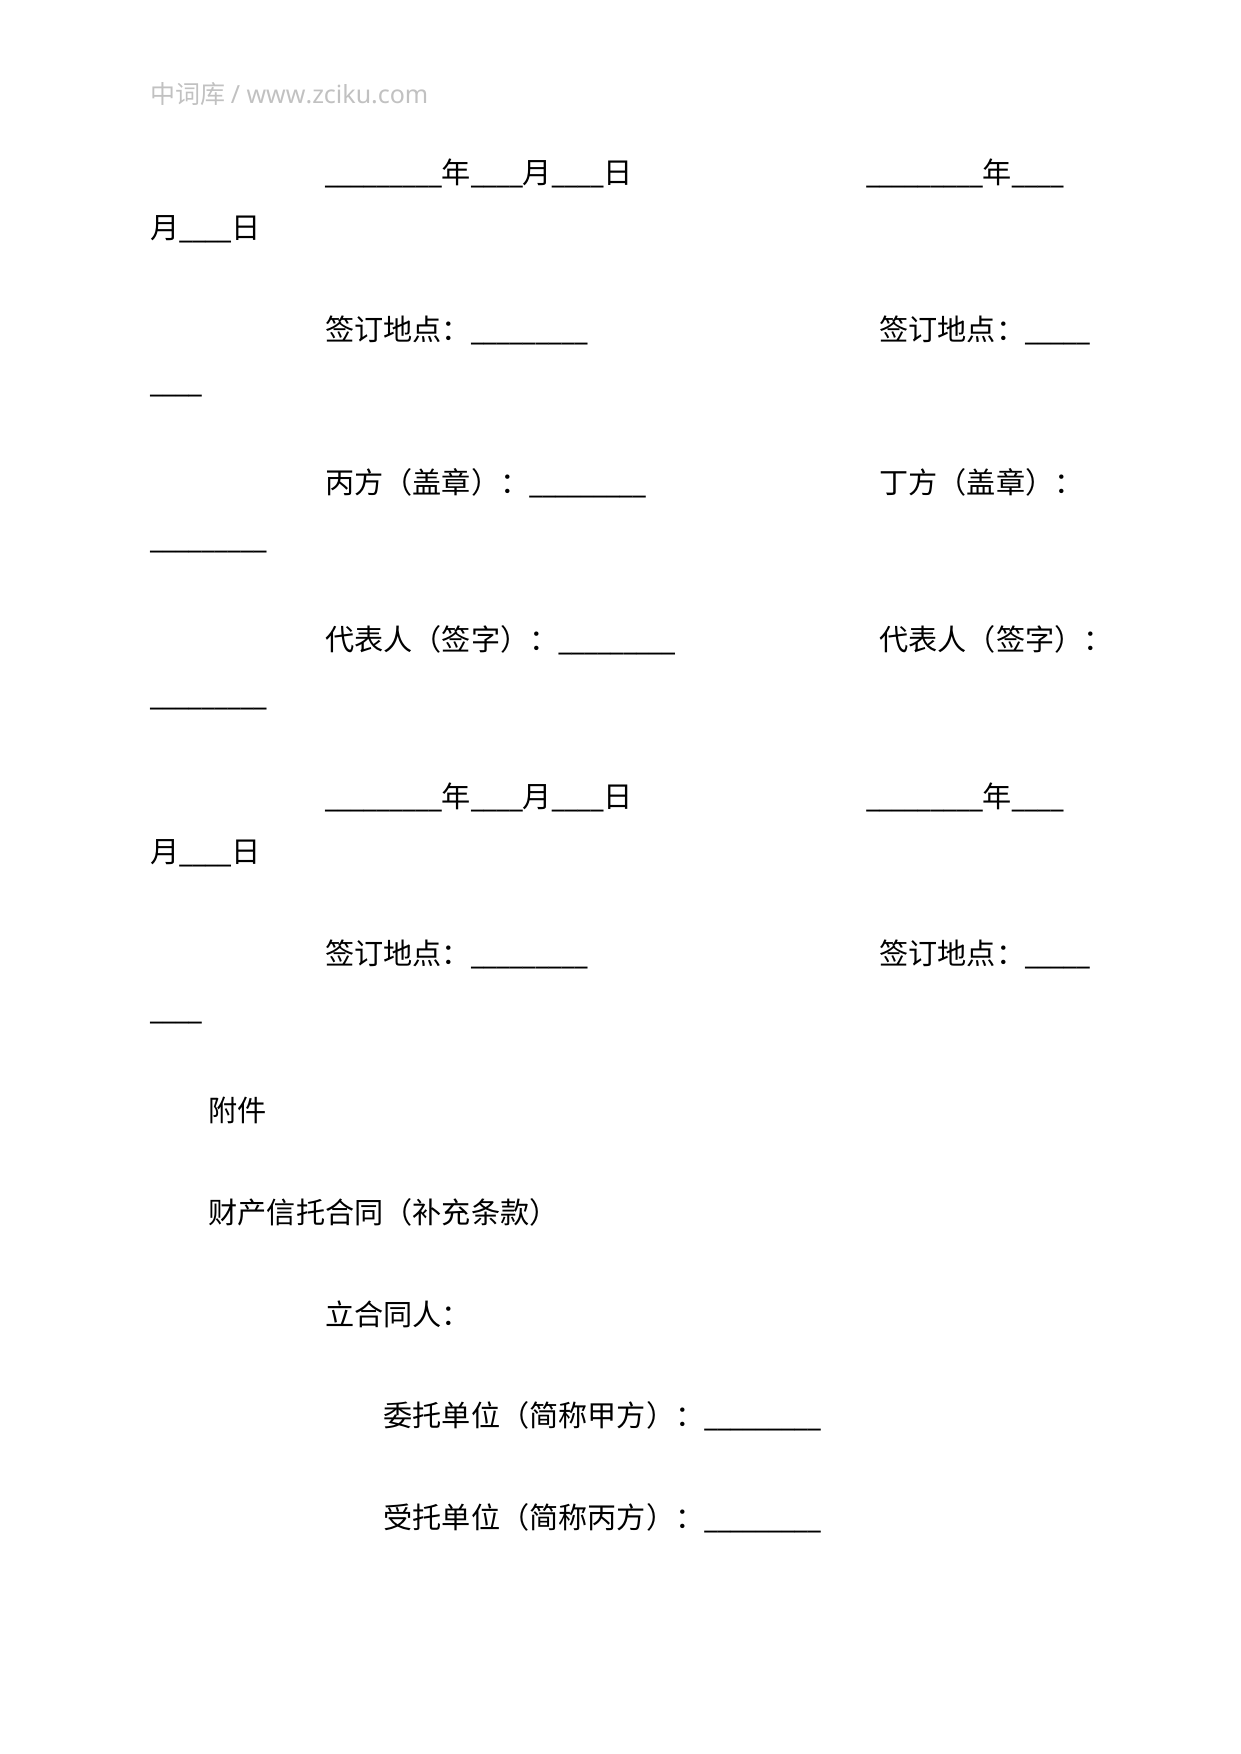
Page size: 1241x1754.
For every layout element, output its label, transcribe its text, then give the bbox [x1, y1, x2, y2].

text 丙方（盖章）：_________ 丁方（盖章）：_________ [150, 460, 1090, 557]
text 附件 [150, 1088, 1090, 1130]
text _________年____月____日 _________年____月____日 [150, 150, 1090, 247]
text _________年____月____日 _________年____月____日 [150, 774, 1090, 871]
text 立合同人： [150, 1291, 1090, 1333]
text 代表人（签字）：_________ 代表人（签字）：_________ [150, 617, 1090, 714]
text 签订地点：_________ 签订地点：_________ [150, 307, 1090, 401]
text 委托单位（简称甲方）：_________ [150, 1393, 1090, 1435]
text 签订地点：_________ 签订地点：_________ [150, 931, 1090, 1028]
text 财产信托合同（补充条款） [150, 1189, 1090, 1232]
text 受托单位（简称丙方）：_________ [150, 1495, 1090, 1537]
